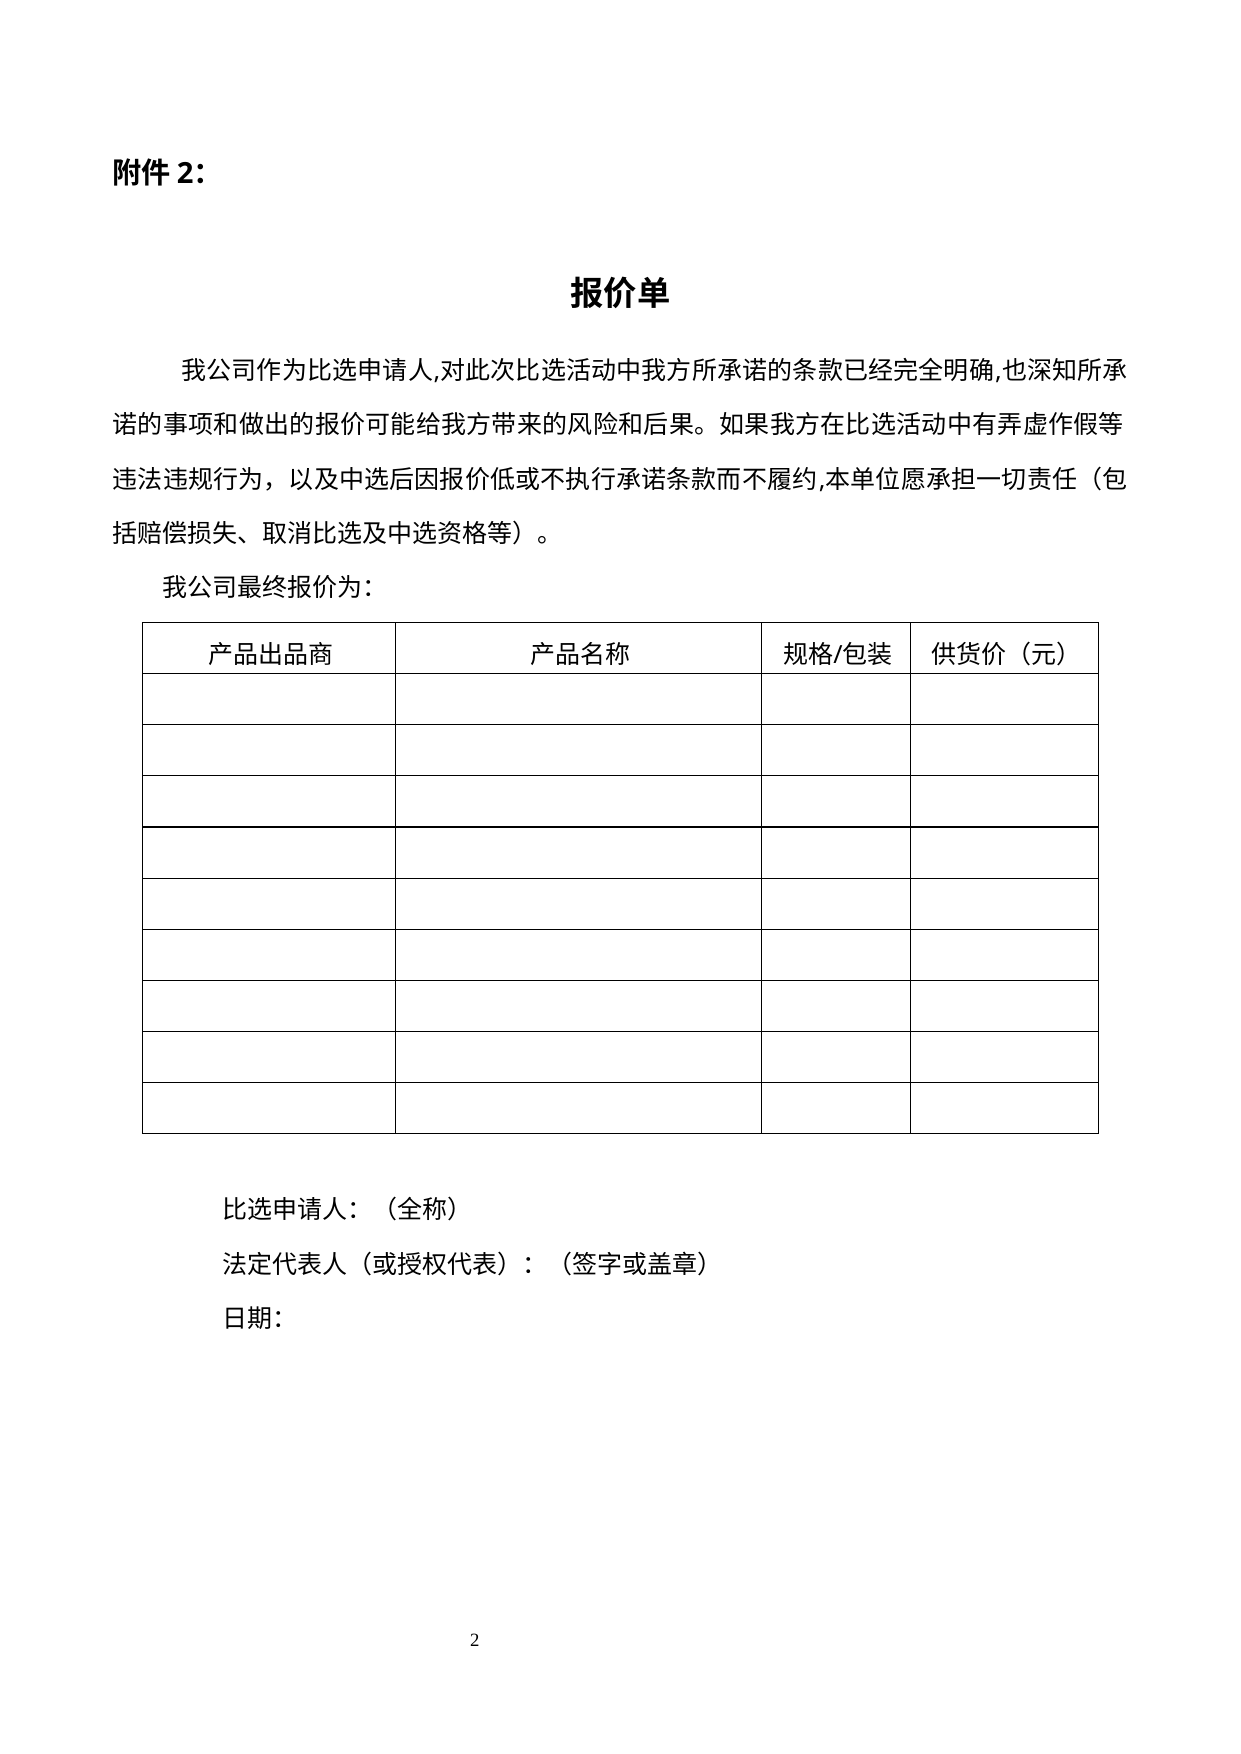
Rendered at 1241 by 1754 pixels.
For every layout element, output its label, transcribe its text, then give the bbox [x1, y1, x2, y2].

table_cell [911, 776, 1098, 826]
table_cell [396, 725, 761, 775]
table_cell [143, 879, 395, 928]
table_cell [762, 879, 910, 928]
text 我公司最终报价为： [112, 568, 1131, 604]
table_cell [143, 981, 395, 1031]
table_cell [396, 879, 761, 928]
table_cell [143, 725, 395, 775]
table_cell [143, 1032, 395, 1082]
table_cell [911, 725, 1098, 775]
text 日期： [222, 1299, 1128, 1335]
table_cell [143, 674, 395, 724]
table_cell [911, 1083, 1098, 1133]
table_cell [762, 725, 910, 775]
table_header 供货价（元） [911, 623, 1098, 673]
table_cell [911, 1032, 1098, 1082]
table_header 规格/包装 [762, 623, 910, 673]
table_cell [143, 776, 395, 826]
table_cell [911, 930, 1098, 979]
table_cell [396, 828, 761, 877]
table_cell [762, 828, 910, 877]
table_cell [396, 930, 761, 979]
text 法定代表人（或授权代表）：（签字或盖章） [222, 1244, 1128, 1281]
text 报价单 [112, 275, 1128, 313]
table_cell [762, 930, 910, 979]
table_cell [396, 981, 761, 1031]
table_cell [762, 1032, 910, 1082]
text 比选申请人：（全称） [222, 1190, 1128, 1226]
table_cell [762, 1083, 910, 1133]
table_cell [143, 828, 395, 877]
text 我公司作为比选申请人,对此次比选活动中我方所承诺的条款已经完全明确,也深知所承诺的事项和做出的报价可能给我方带来的风险和后果。如果我方在比选活动中有弄虚作假等违法违规行为，以及中选后因报价低或不执行承诺条款而不履约,本单位愿承担一切责任（包括赔偿损失、取消比选及中选资格等）。 [112, 350, 1128, 550]
table_cell [396, 1032, 761, 1082]
table_cell [396, 776, 761, 826]
table_cell [396, 1083, 761, 1133]
table_cell [911, 879, 1098, 928]
table_cell [396, 674, 761, 724]
table_cell [911, 674, 1098, 724]
table_cell [911, 828, 1098, 877]
table_cell [143, 1083, 395, 1133]
table_cell [143, 930, 395, 979]
table_cell [762, 981, 910, 1031]
text 附件2： [112, 150, 1128, 192]
table_header 产品名称 [396, 623, 761, 673]
table_cell [911, 981, 1098, 1031]
table_cell [762, 674, 910, 724]
table_header 产品出品商 [143, 623, 395, 673]
table_cell [762, 776, 910, 826]
